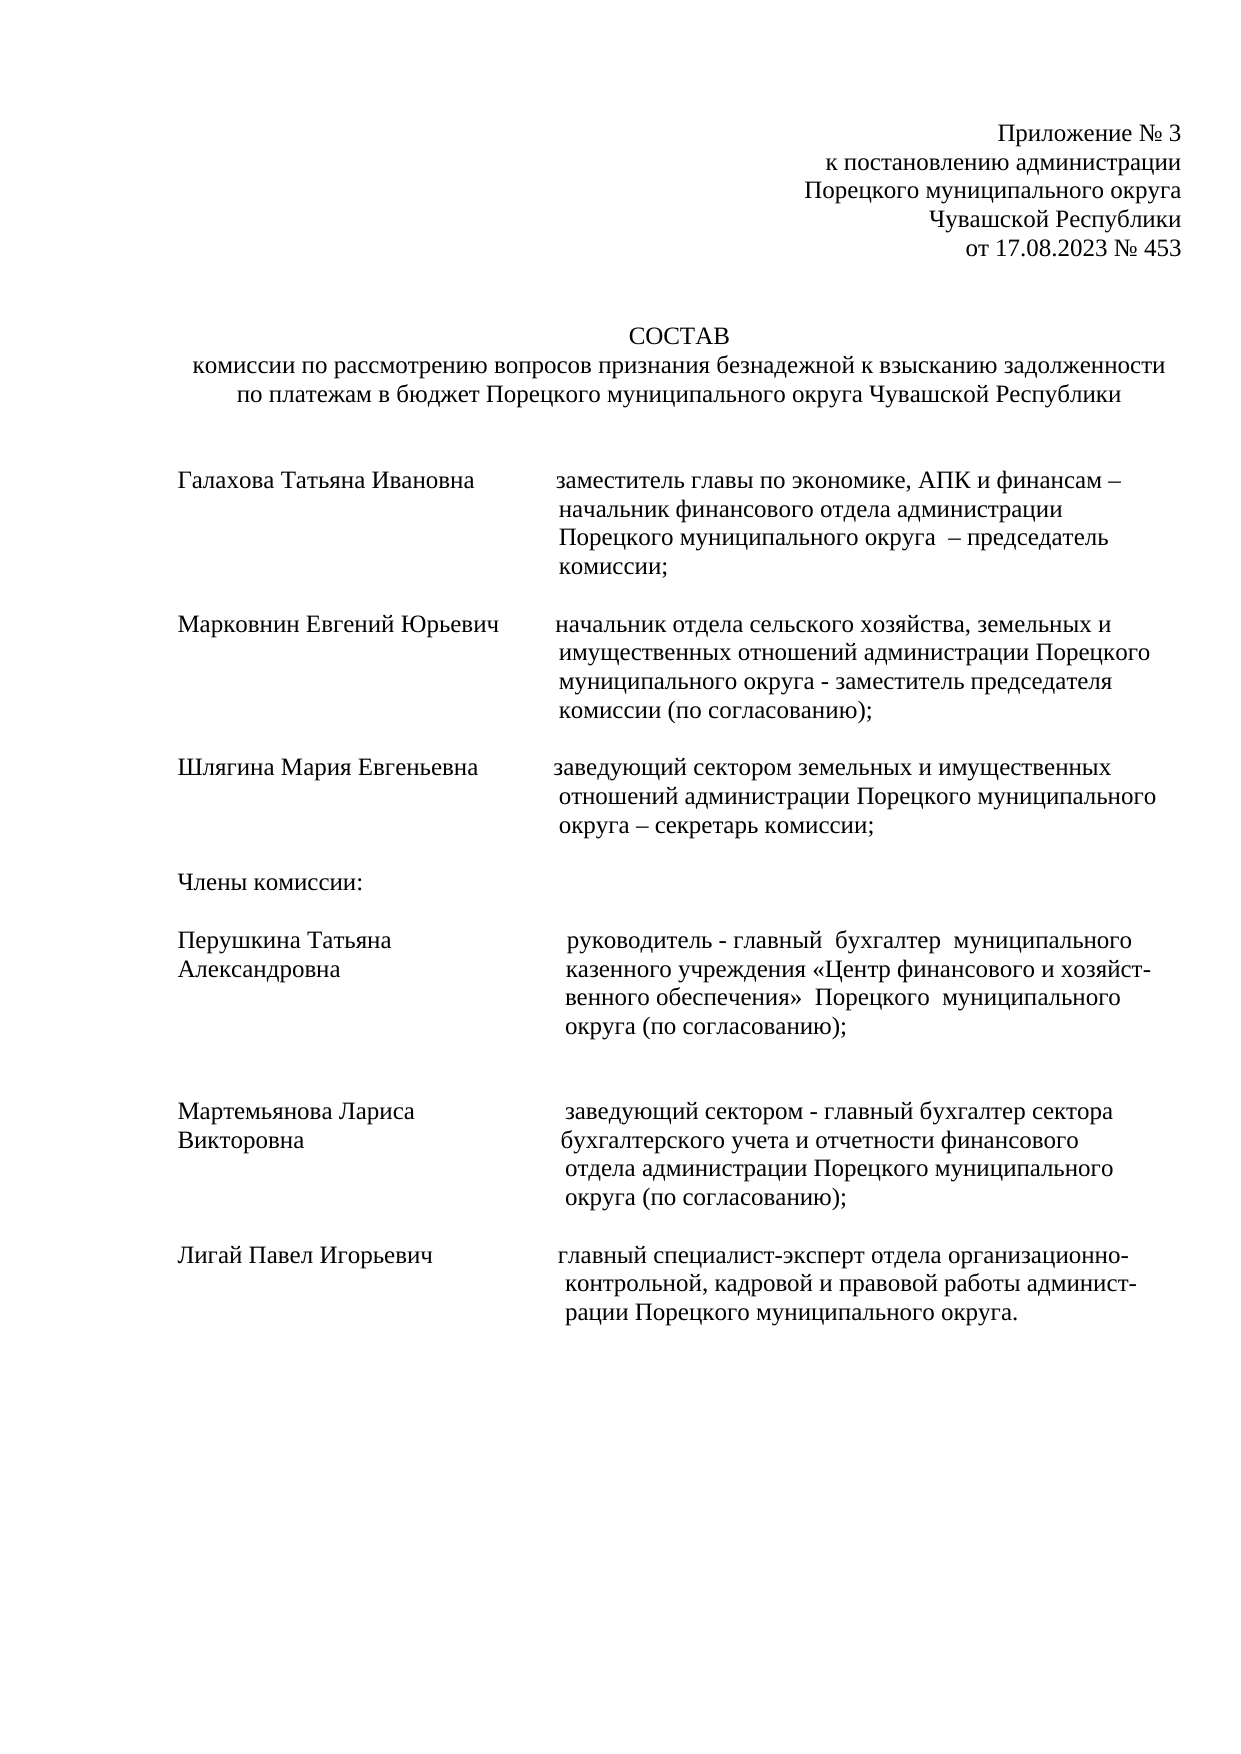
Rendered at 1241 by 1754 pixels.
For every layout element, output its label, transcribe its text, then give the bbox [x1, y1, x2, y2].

text от 17.08.2023 № 453 [162, 233, 1181, 262]
text начальник финансового отдела администрации [177, 494, 1152, 522]
title Перушкина Татьяна руководитель - главный бухгалтер муниципального [177, 925, 1181, 954]
title отдела администрации Порецкого муниципального [177, 1153, 1181, 1182]
title Лигай Павел Игорьевич главный специалист-эксперт отдела организационно- [177, 1240, 1181, 1268]
title округа – секретарь комиссии; [177, 810, 1181, 839]
title Александровна казенного учреждения «Центр финансового и хозяйст- [177, 954, 1181, 982]
title комиссии (по согласованию); [177, 695, 1181, 724]
title рации Порецкого муниципального округа. [177, 1297, 1181, 1326]
title отношений администрации Порецкого муниципального [177, 781, 1181, 810]
title СОСТАВ комиссии по рассмотрению вопросов признания безнадежной к взысканию задолженности по платежам в бюджет Порецкого муниципального округа Чувашской Республики [177, 321, 1181, 407]
title венного обеспечения» Порецкого муниципального [177, 982, 1181, 1011]
title имущественных отношений администрации Порецкого [177, 637, 1181, 666]
text Галахова Татьяна Ивановна заместитель главы по экономике, АПК и финансам – [177, 465, 1152, 494]
title Викторовна бухгалтерского учета и отчетности финансового [177, 1125, 1181, 1153]
text Порецкого муниципального округа [162, 176, 1181, 204]
title округа (по согласованию); [177, 1182, 1181, 1211]
text Приложение № 3 [177, 118, 1181, 147]
text Чувашской Республики [162, 204, 1181, 233]
title Шлягина Мария Евгеньевна заведующий сектором земельных и имущественных [177, 752, 1181, 781]
title муниципального округа - заместитель председателя [177, 666, 1181, 695]
text комиссии; [177, 551, 1152, 580]
text к постановлению администрации [162, 147, 1181, 176]
title Мартемьянова Лариса заведующий сектором - главный бухгалтер сектора [177, 1096, 1181, 1125]
title Марковнин Евгений Юрьевич начальник отдела сельского хозяйства, земельных и [177, 609, 1181, 637]
title Члены комиссии: [177, 867, 1181, 896]
text Порецкого муниципального округа – председатель [177, 522, 1152, 551]
title контрольной, кадровой и правовой работы админист- [177, 1268, 1181, 1297]
title округа (по согласованию); [177, 1011, 1181, 1040]
